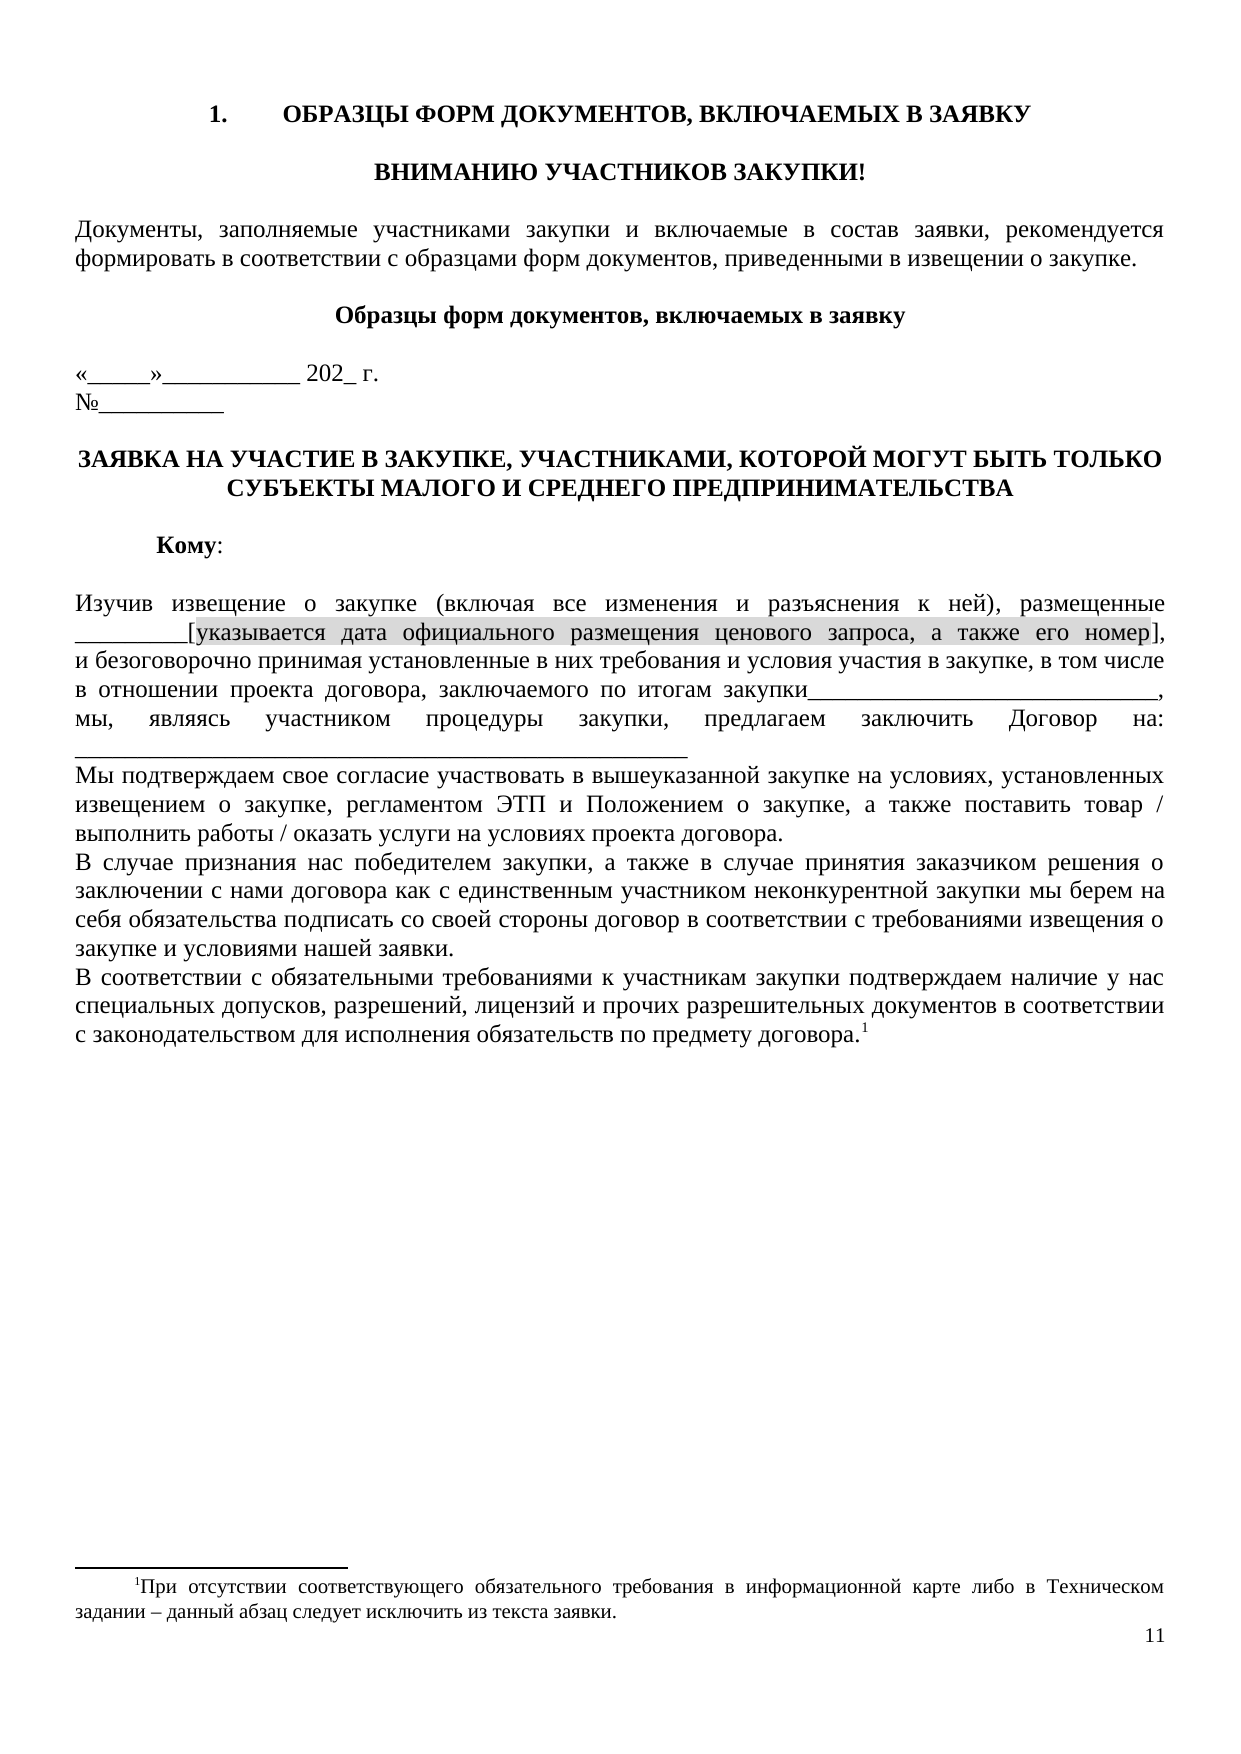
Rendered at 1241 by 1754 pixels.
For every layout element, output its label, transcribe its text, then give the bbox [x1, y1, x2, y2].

text Изучив извещение о закупке (включая все изменения и разъяснения к ней), размещенные _________[указывается дата официального размещения ценового запроса, а также его номер], и безоговорочно принимая установленные в них требования и условия участия в закупке, в том числе в отношении проекта договора, заключаемого по итогам закупки____________________________, мы, являясь участником процедуры закупки, предлагаем заключить Договор на: _________________________________________________ [75, 588, 1165, 760]
text Мы подтверждаем свое согласие участвовать в вышеуказанной закупке на условиях, установленных извещением о закупке, регламентом ЭТП и Положением о закупке, а также поставить товар / выполнить работы / оказать услуги на условиях проекта договора. [75, 760, 1165, 847]
text В соответствии с обязательными требованиями к участникам закупки подтверждаем наличие у нас специальных допусков, разрешений, лицензий и прочих разрешительных документов в соответствии с законодательством для исполнения обязательств по предмету договора. [75, 962, 1165, 1048]
text В случае признания нас победителем закупки, а также в случае принятия заказчиком решения о заключении с нами договора как с единственным участником неконкурентной закупки мы берем на себя обязательства подписать со своей стороны договор в соответствии с требованиями извещения о закупке и условиями нашей заявки. [75, 847, 1165, 962]
list ОБРАЗЦЫ ФОРМ ДОКУМЕНТОВ, ВКЛЮЧАЕМЫХ В ЗАЯВКУ [75, 99, 1165, 128]
text ВНИМАНИЮ УЧАСТНИКОВ ЗАКУПКИ! [75, 157, 1165, 185]
text «_____»___________ 202_ г. [75, 358, 1165, 387]
text ЗАЯВКА НА УЧАСТИЕ В ЗАКУПКЕ, УЧАСТНИКАМИ, КОТОРОЙ МОГУТ БЫТЬ ТОЛЬКО СУБЪЕКТЫ МАЛОГО И СРЕДНЕГО ПРЕДПРИНИМАТЕЛЬСТВА [75, 444, 1165, 502]
text Кому: [75, 530, 1165, 559]
text Образцы форм документов, включаемых в заявку [75, 300, 1165, 329]
text Документы, заполняемые участниками закупки и включаемые в состав заявки, рекомендуется формировать в соответствии с образцами форм документов, приведенными в извещении о закупке. [75, 214, 1165, 272]
text №__________ [75, 387, 1165, 415]
